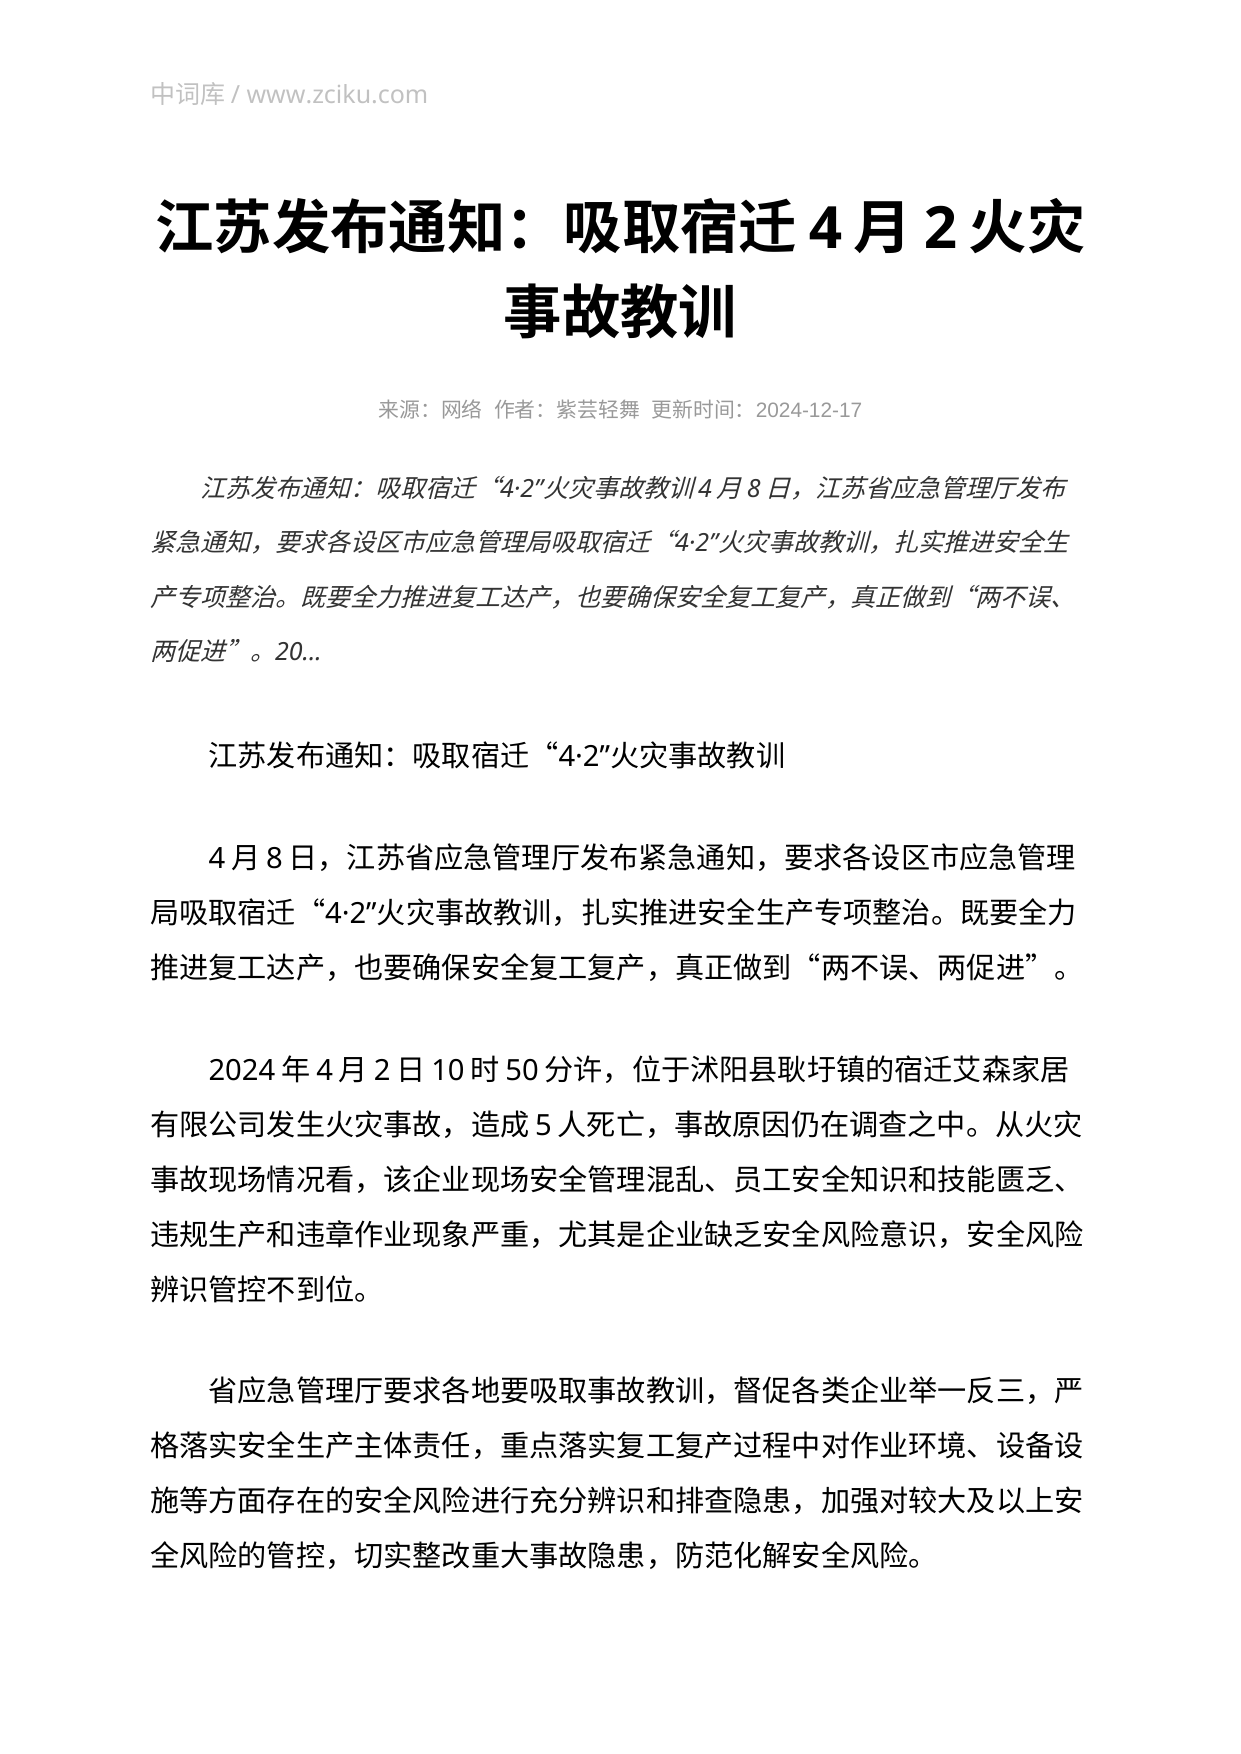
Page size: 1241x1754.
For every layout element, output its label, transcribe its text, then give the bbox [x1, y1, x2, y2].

subtitle 江苏发布通知：吸取宿迁4月2火灾事故教训 [150, 181, 1090, 351]
text 省应急管理厅要求各地要吸取事故教训，督促各类企业举一反三，严格落实安全生产主体责任，重点落实复工复产过程中对作业环境、设备设施等方面存在的安全风险进行充分辨识和排查隐患，加强对较大及以上安全风险的管控，切实整改重大事故隐患，防范化解安全风险。 [150, 1368, 1090, 1575]
text 4月8日，江苏省应急管理厅发布紧急通知，要求各设区市应急管理局吸取宿迁“4·2”火灾事故教训，扎实推进安全生产专项整治。既要全力推进复工达产，也要确保安全复工复产，真正做到“两不误、两促进”。 [150, 834, 1090, 987]
text 来源：网络 作者：紫芸轻舞 更新时间：2024-12-17 [150, 397, 1090, 421]
text 2024年4月2日10时50分许，位于沭阳县耿圩镇的宿迁艾森家居有限公司发生火灾事故，造成5人死亡，事故原因仍在调查之中。从火灾事故现场情况看，该企业现场安全管理混乱、员工安全知识和技能匮乏、违规生产和违章作业现象严重，尤其是企业缺乏安全风险意识，安全风险辨识管控不到位。 [150, 1046, 1090, 1308]
text 江苏发布通知：吸取宿迁“4·2”火灾事故教训 [150, 733, 1090, 775]
text 江苏发布通知：吸取宿迁“4·2”火灾事故教训4月8日，江苏省应急管理厅发布紧急通知，要求各设区市应急管理局吸取宿迁“4·2”火灾事故教训，扎实推进安全生产专项整治。既要全力推进复工达产，也要确保安全复工复产，真正做到“两不误、两促进”。20... [150, 468, 1090, 668]
